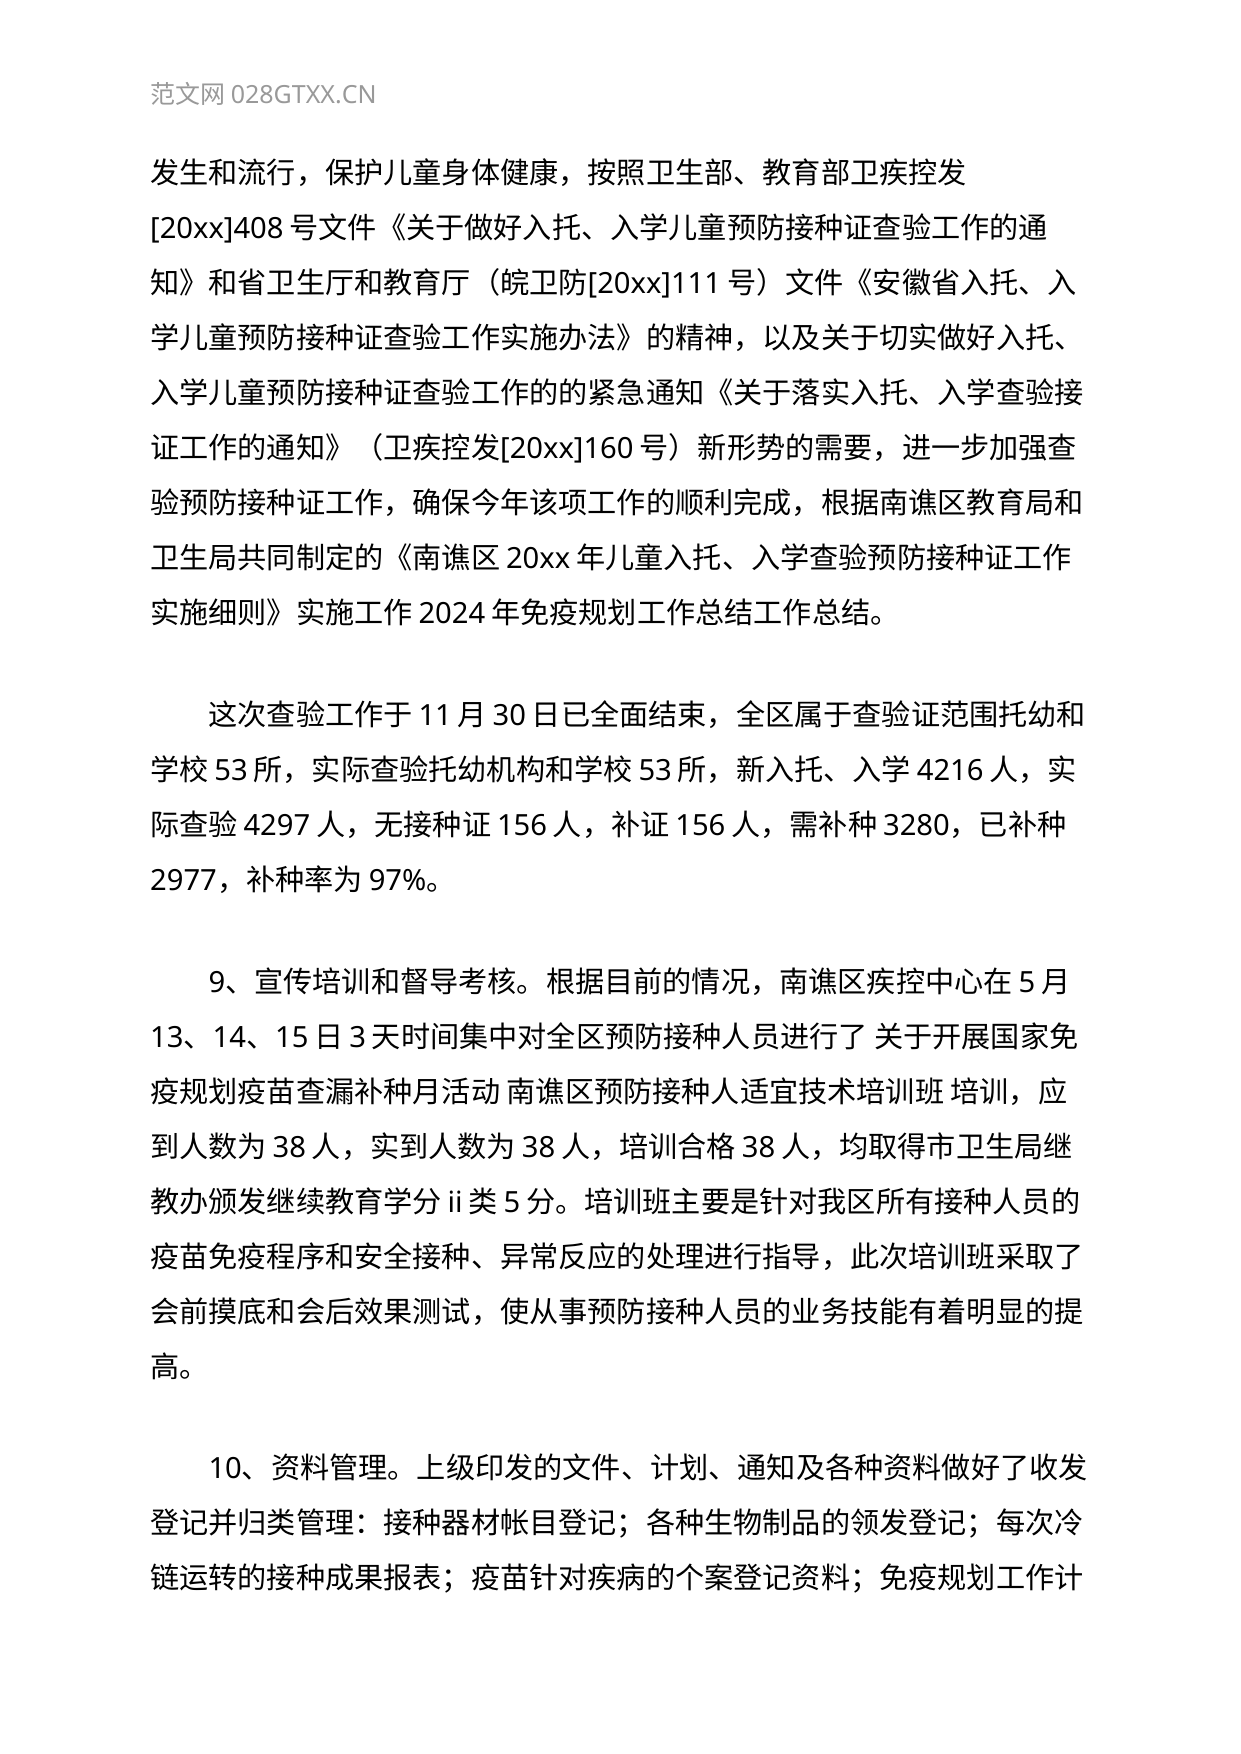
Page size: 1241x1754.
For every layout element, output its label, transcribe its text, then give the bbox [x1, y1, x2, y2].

text 9、宣传培训和督导考核。根据目前的情况，南谯区疾控中心在5月13、14、15日3天时间集中对全区预防接种人员进行了 关于开展国家免疫规划疫苗查漏补种月活动 南谯区预防接种人适宜技术培训班 培训，应到人数为38人，实到人数为38人，培训合格38人，均取得市卫生局继教办颁发继续教育学分ii类5分。培训班主要是针对我区所有接种人员的疫苗免疫程序和安全接种、异常反应的处理进行指导，此次培训班采取了会前摸底和会后效果测试，使从事预防接种人员的业务技能有着明显的提高。 [150, 958, 1090, 1386]
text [150, 1445, 1090, 1597]
text 这次查验工作于11月30日已全面结束，全区属于查验证范围托幼和学校53所，实际查验托幼机构和学校53所，新入托、入学4216人，实际查验4297人，无接种证156人，补证156人，需补种3280，已补种 2977，补种率为97%。 [150, 692, 1090, 899]
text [150, 150, 1090, 632]
